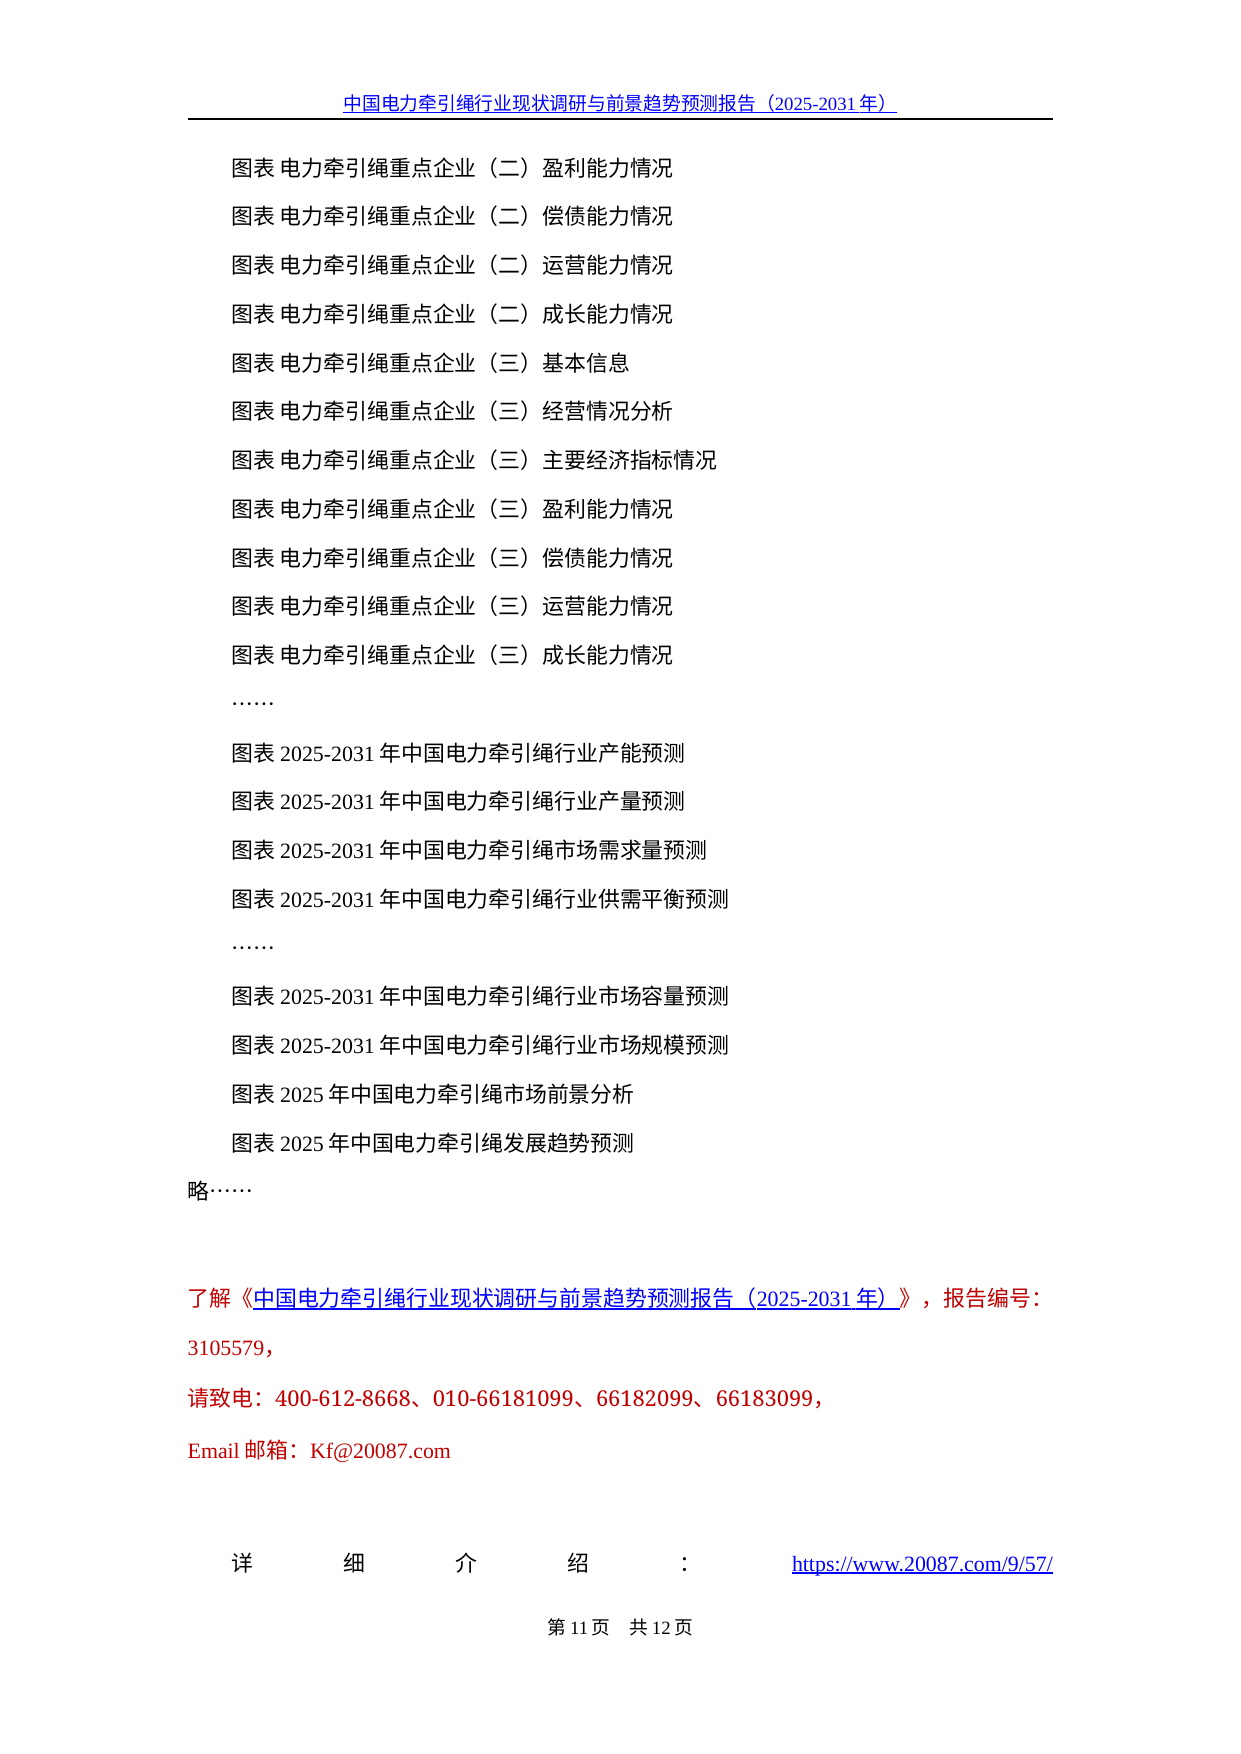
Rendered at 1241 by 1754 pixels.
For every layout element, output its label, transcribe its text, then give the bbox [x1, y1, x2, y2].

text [187, 1545, 1053, 1578]
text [187, 150, 1053, 1206]
text 请致电：400-612-8668、010-66181099、66182099、66183099， [187, 1381, 1053, 1413]
text 了解《中国电力牵引绳行业现状调研与前景趋势预测报告（2025-2031年）》，报告编号：3105579， [187, 1280, 1053, 1362]
text Email邮箱：Kf@20087.com [187, 1432, 1053, 1465]
